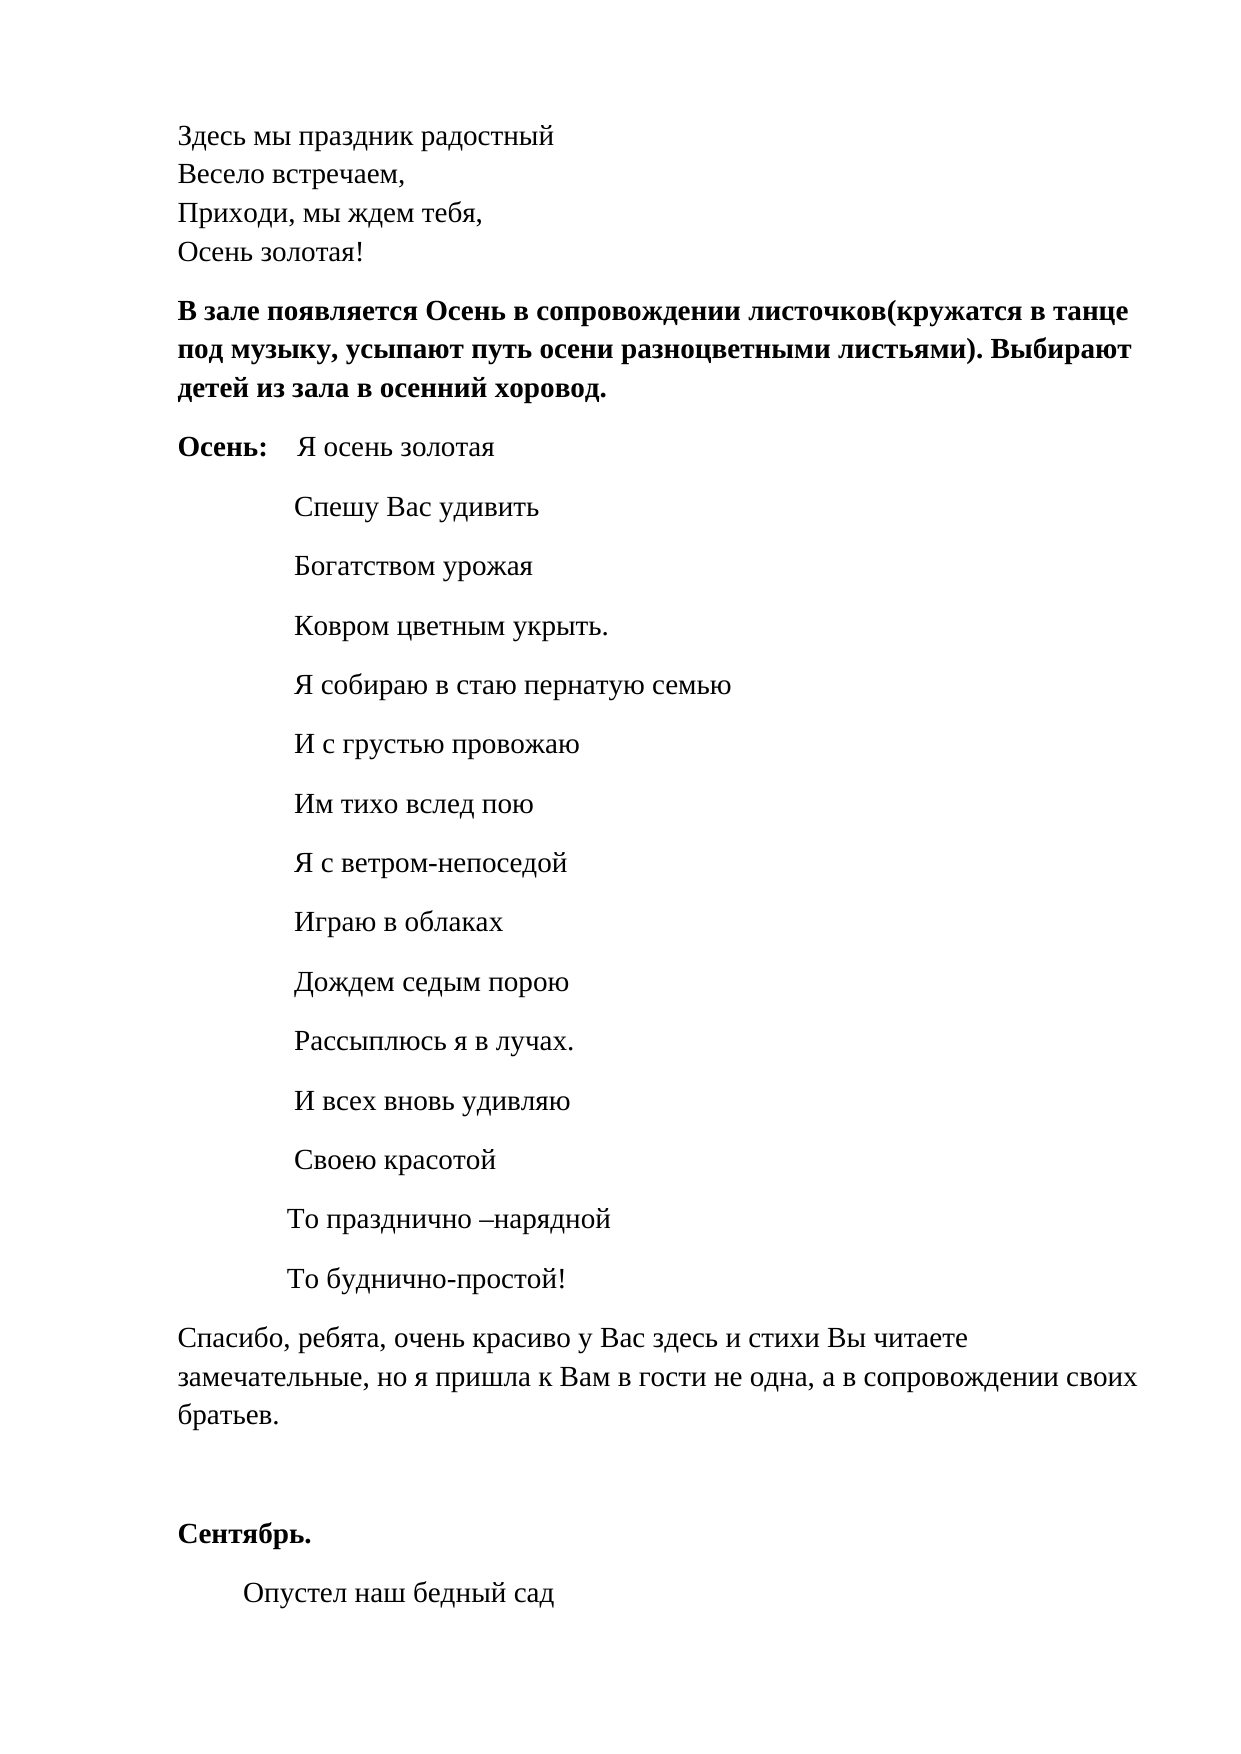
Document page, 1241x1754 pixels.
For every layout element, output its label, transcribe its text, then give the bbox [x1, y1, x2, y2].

text Здесь мы праздник радостный Весело встречаем, Приходи, мы ждем тебя, Осень золотая! [177, 118, 1152, 267]
text То празднично –нарядной [177, 1201, 1152, 1235]
text Я собираю в стаю пернатую семью [177, 667, 1152, 701]
text И всех вновь удивляю [177, 1083, 1152, 1116]
text Осень: Я осень золотая [177, 429, 1152, 463]
text Ковром цветным укрыть. [177, 608, 1152, 641]
text В зале появляется Осень в сопровождении листочков(кружатся в танце под музыку, усыпают путь осени разноцветными листьями). Выбирают детей из зала в осенний хоровод. [177, 293, 1152, 404]
text Играю в облаках [177, 904, 1152, 938]
text Спасибо, ребята, очень красиво у Вас здесь и стихи Вы читаете замечательные, но я пришла к Вам в гости не одна, а в сопровождении своих братьев. [177, 1320, 1152, 1431]
text Дождем седым порою [177, 964, 1152, 997]
text Рассыплюсь я в лучах. [177, 1023, 1152, 1057]
text Опустел наш бедный сад [177, 1575, 1152, 1609]
text Им тихо вслед пою [177, 786, 1152, 819]
text Богатством урожая [177, 548, 1152, 582]
text Я с ветром-непоседой [177, 845, 1152, 879]
text Своею красотой [177, 1142, 1152, 1176]
text Спешу Вас удивить [177, 489, 1152, 522]
text И с грустью провожаю [177, 726, 1152, 760]
text То буднично-простой! [177, 1261, 1152, 1294]
text Сентябрь. [177, 1516, 1152, 1549]
